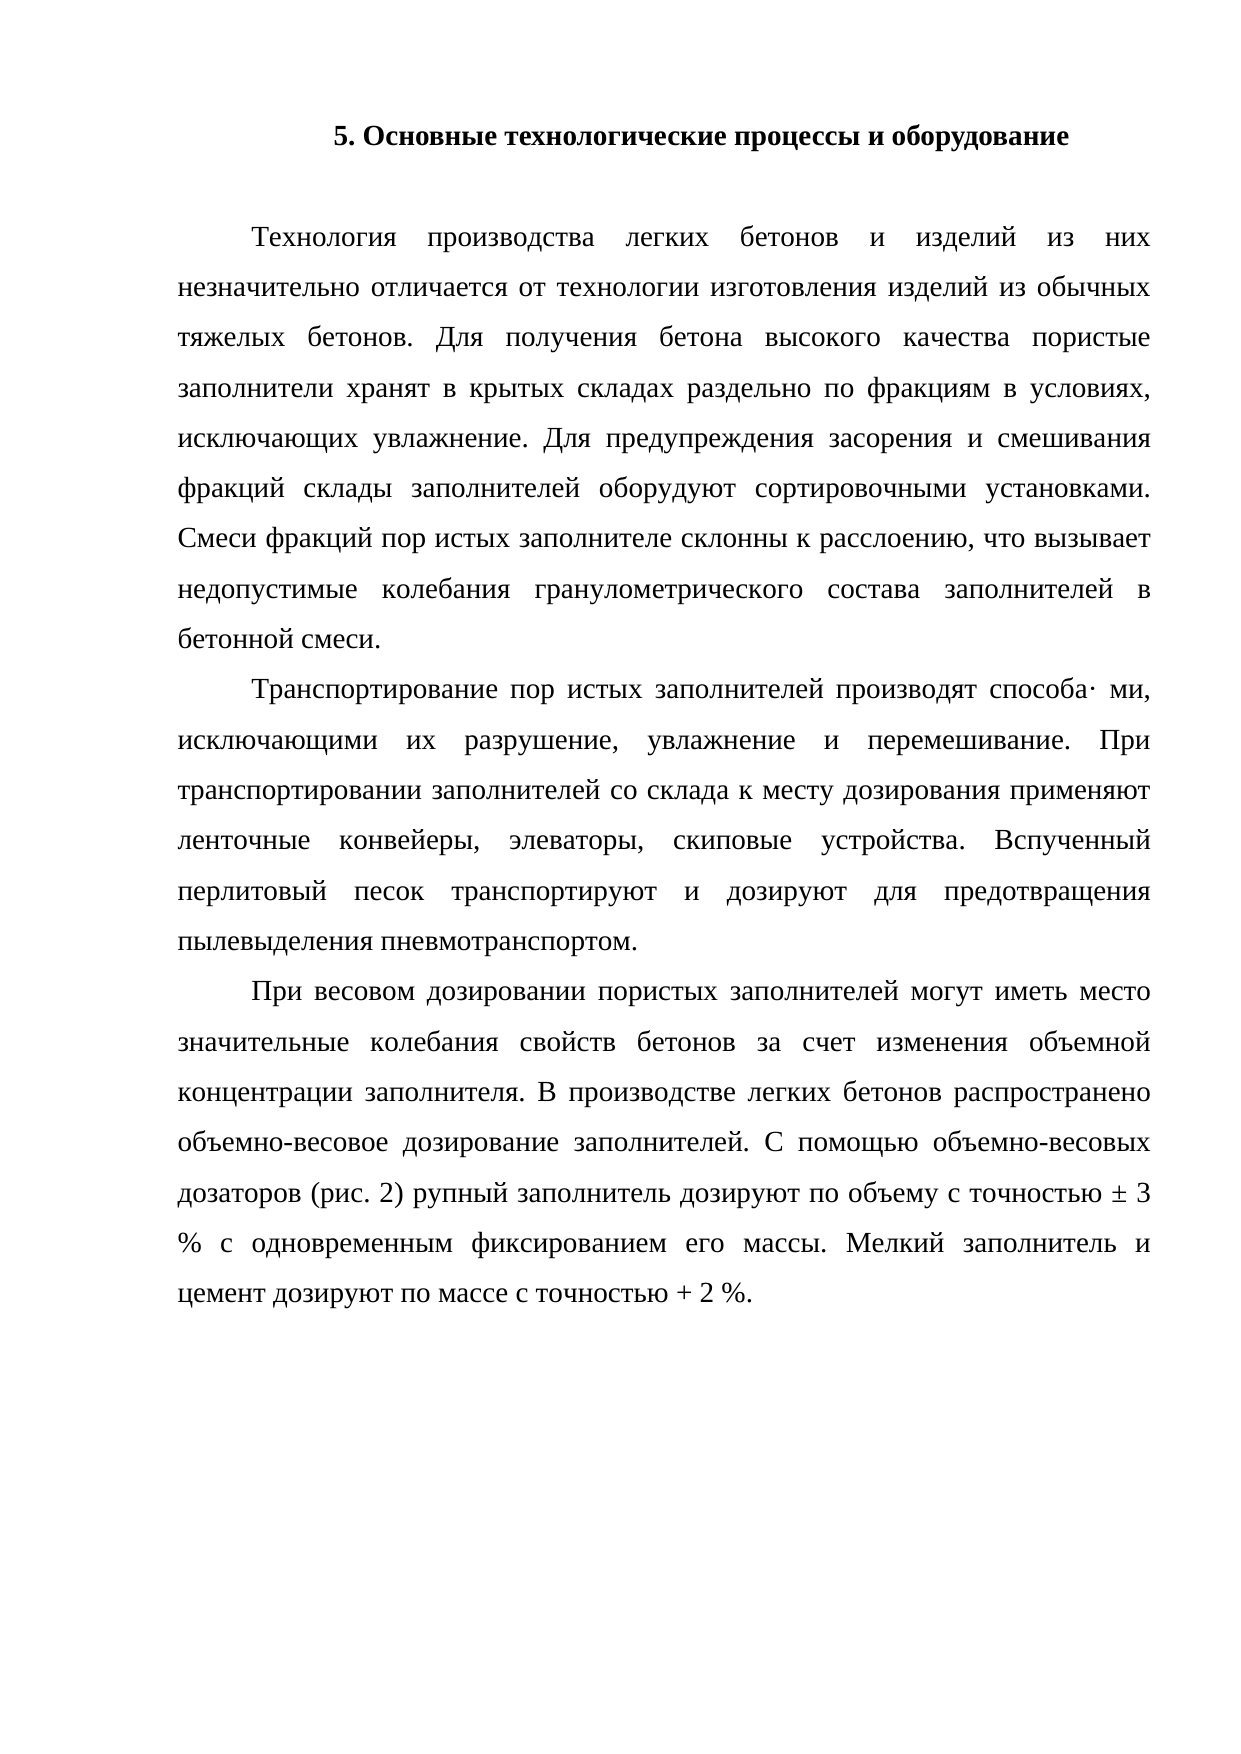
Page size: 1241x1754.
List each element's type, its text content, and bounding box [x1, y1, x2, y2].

subtitle 5. Основные технологические процессы и оборудование [177, 118, 1152, 152]
text Технология производства легких бетонов и изделий из них незначительно отличается от технологии изготовления изделий из обычных тяжелых бетонов. Для получения бетона высокого качества пористые заполнители хранят в крытых складах раздельно по фракциям в условиях, исключающих увлажнение. Для предупреждения засорения и смешивания фракций склады заполнителей оборудуют сортировочными установками. Смеси фракций пор истых заполнителе склонны к расслоению, что вызывает недопустимые колебания гранулометрического состава заполнителей в бетонной смеси. [177, 219, 1152, 655]
text При весовом дозировании пористых заполнителей могут иметь место значительные колебания свойств бетонов за счет изменения объемной концентрации заполнителя. В производстве легких бетонов распространено объемно-весовое дозирование заполнителей. С помощью объемно-весовых дозаторов (рис. 2) рупный заполнитель дозируют по объему с точностью ± 3 % с одновременным фиксированием его массы. Мелкий заполнитель и цемент дозируют по массе с точностью + 2 %. [177, 973, 1152, 1309]
text Транспортирование пор истых заполнителей производят способа· ми, исключающими их разрушение, увлажнение и перемешивание. При транспортировании заполнителей со склада к месту дозирования применяют ленточные конвейеры, элеваторы, скиповые устройства. Вспученный перлитовый песок транспортируют и дозируют для предотвращения пылевыделения пневмотранспортом. [177, 672, 1152, 957]
